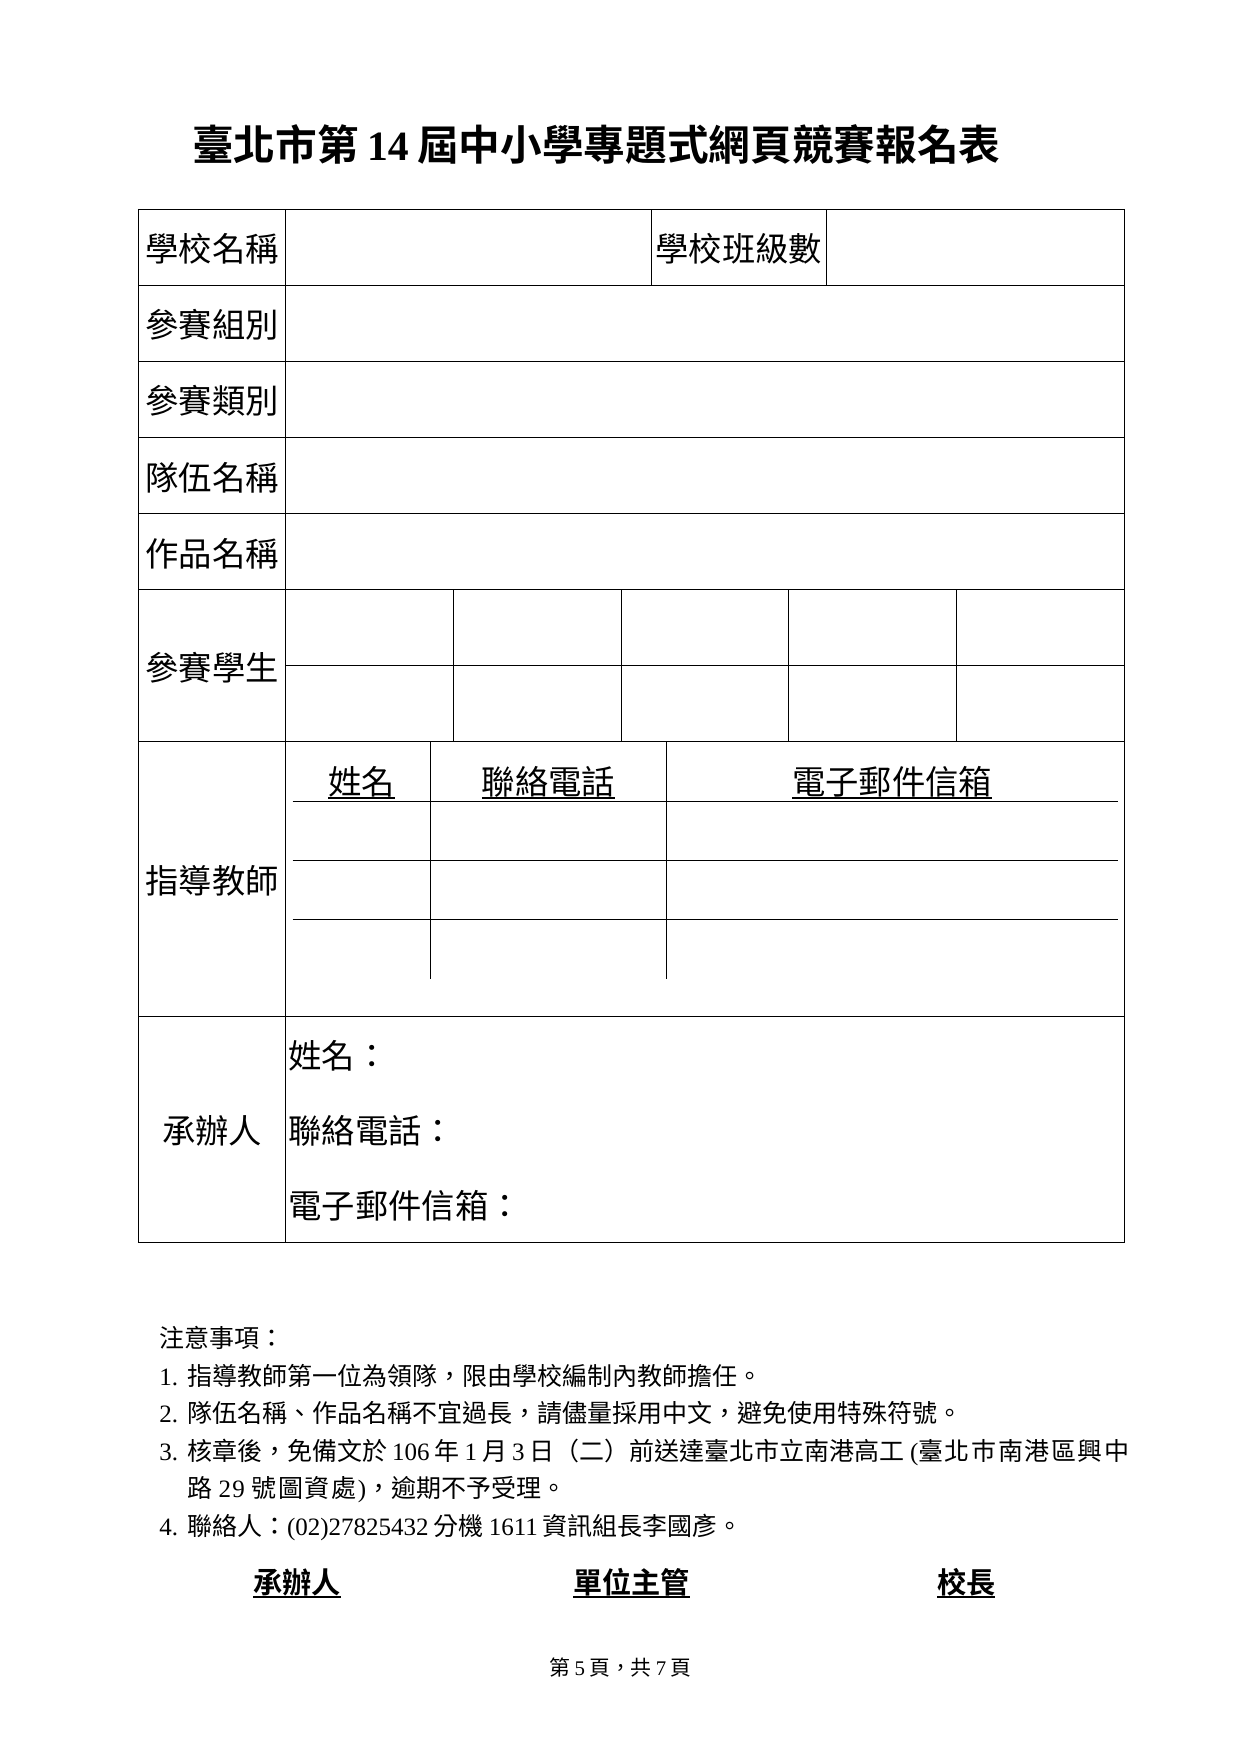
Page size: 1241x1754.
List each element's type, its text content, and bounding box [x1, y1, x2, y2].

table_cell 注意事項： 指導教師第一位為領隊，限由學校編制內教師擔任。 隊伍名稱、作品名稱不宜過長，請儘量採用中文，避免使用特殊符號。 核章後，免備文於106年1月3日（二）前送達臺北市立南港高工 (臺北巿南港區興中路29號圖資處)，逾期不予受理。 聯絡人：(02)27825432分機1611資訊組長李國彥。 [148, 1281, 1144, 1543]
table_header [118, 209, 1144, 1281]
text 臺北市第14屆中小學專題式網頁競賽報名表 [118, 105, 1122, 180]
table_cell [118, 1543, 1144, 1618]
